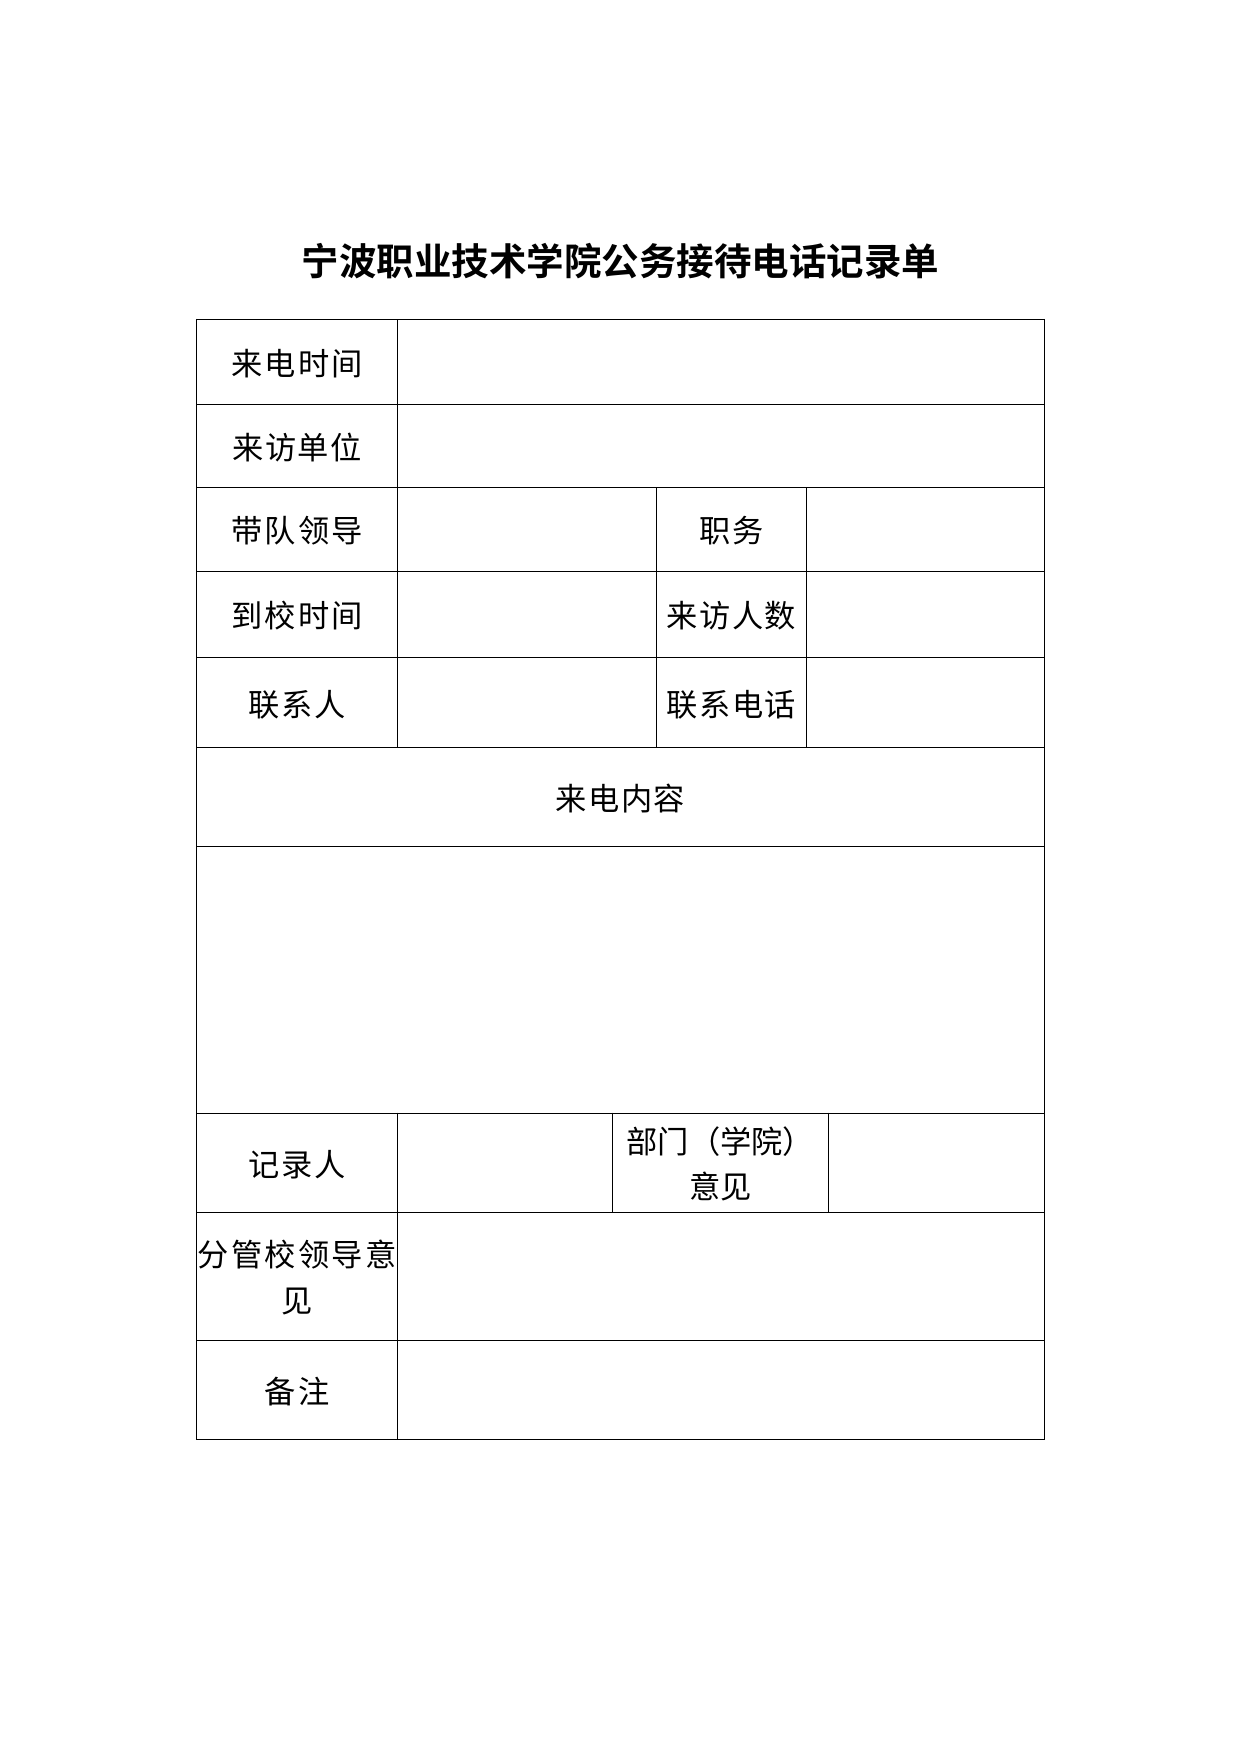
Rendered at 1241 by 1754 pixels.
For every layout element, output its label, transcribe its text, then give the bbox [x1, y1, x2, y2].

table_header [398, 320, 1044, 404]
table_cell [398, 572, 656, 657]
table_cell [197, 847, 1044, 1113]
table_cell [398, 1213, 1044, 1340]
table_cell 联系人 [197, 658, 397, 747]
table_header 来电时间 [197, 320, 397, 404]
table_cell [807, 658, 1044, 747]
table_cell 来访人数 [657, 572, 806, 657]
table_cell 分管校领导意见 [197, 1213, 397, 1340]
table_cell 联系电话 [657, 658, 806, 747]
table_cell 备注 [197, 1341, 397, 1439]
table_cell 来访单位 [197, 405, 397, 487]
table_cell [398, 1114, 612, 1211]
table_cell [807, 572, 1044, 657]
table_cell 部门（学院） 意见 [613, 1114, 828, 1211]
table_cell 记录人 [197, 1114, 397, 1211]
table_cell [807, 488, 1044, 571]
table_cell [398, 658, 656, 747]
table_cell 到校时间 [197, 572, 397, 657]
table_cell 职务 [657, 488, 806, 571]
text 宁波职业技术学院公务接待电话记录单 [187, 227, 1053, 292]
table_cell 带队领导 [197, 488, 397, 571]
table_cell 来电内容 [197, 748, 1044, 846]
table_cell [398, 1341, 1044, 1439]
table_cell [398, 488, 656, 571]
table_cell [829, 1114, 1044, 1211]
table_cell [398, 405, 1044, 487]
